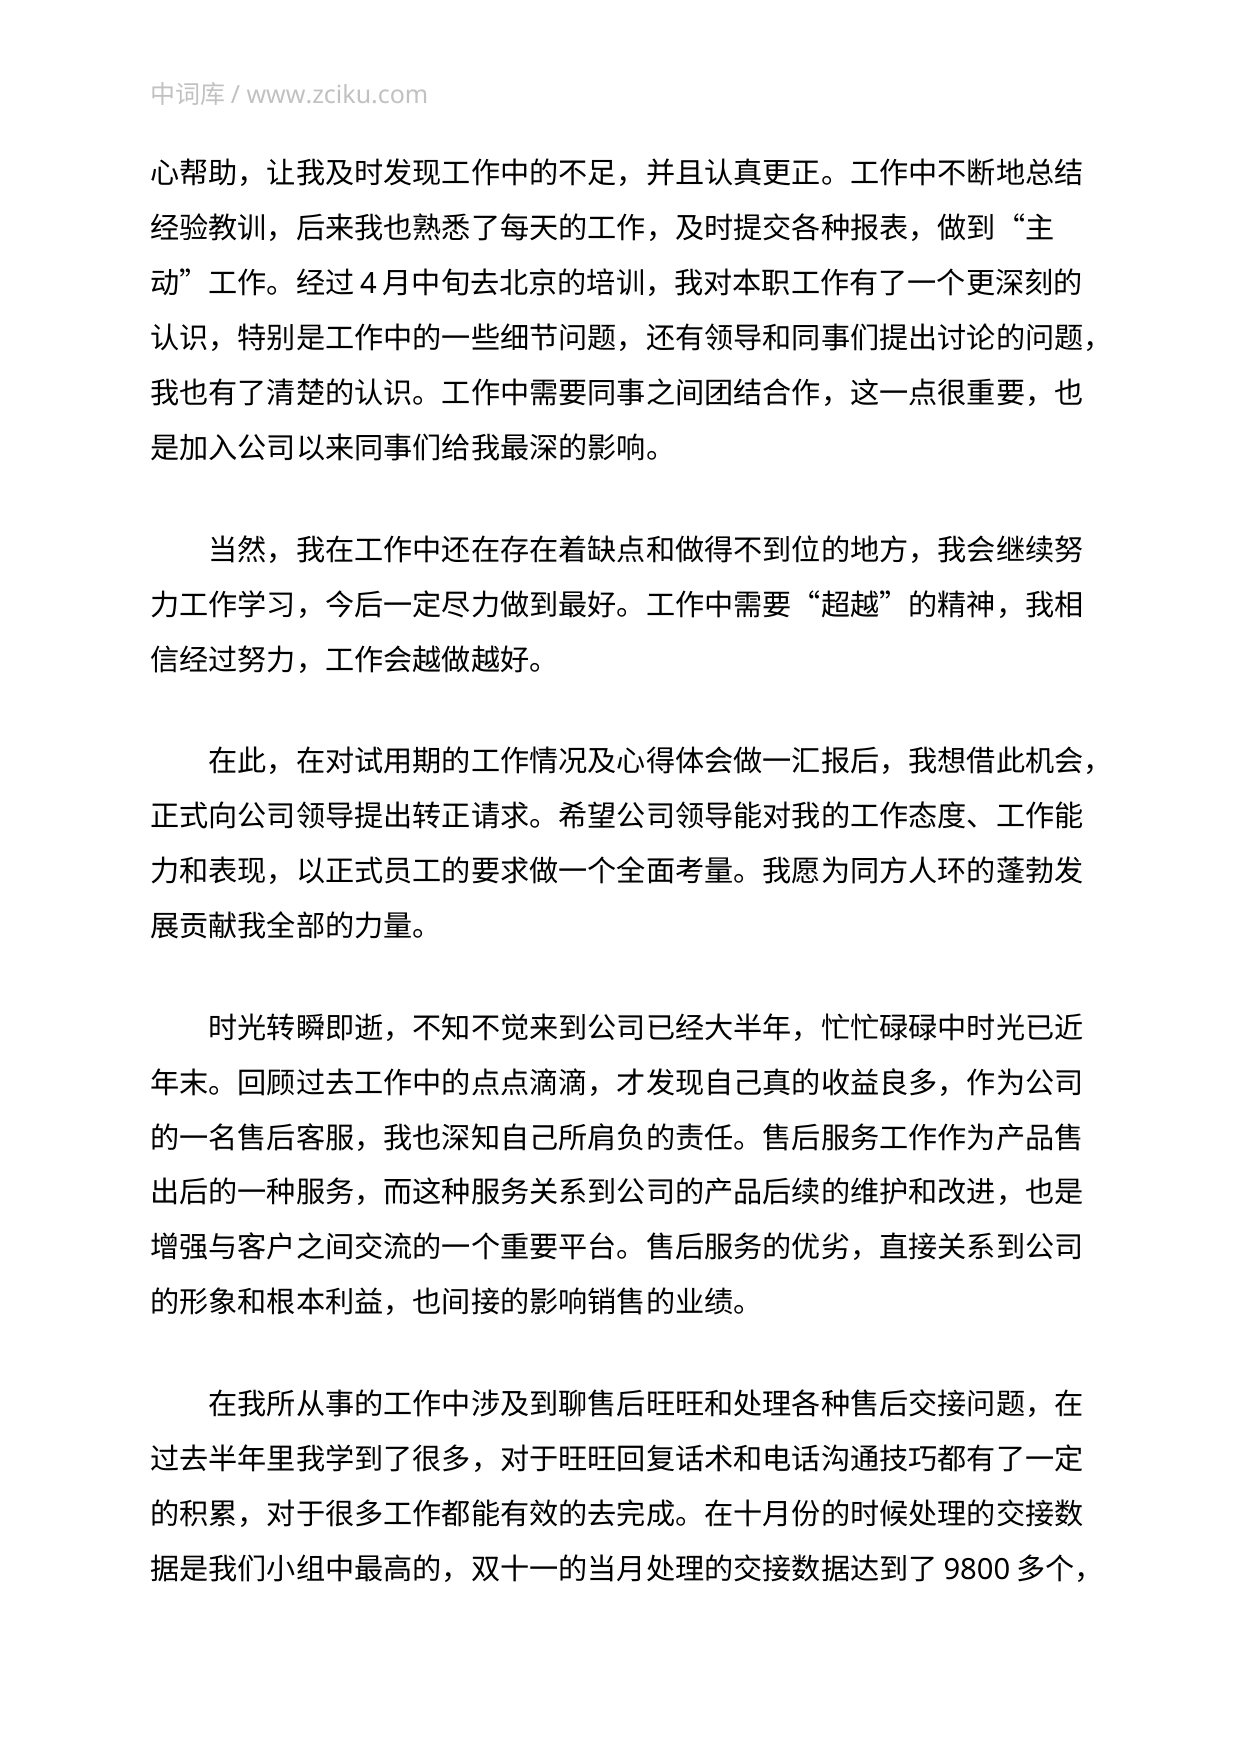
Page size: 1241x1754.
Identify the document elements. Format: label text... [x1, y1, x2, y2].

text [150, 1381, 1090, 1588]
text 当然，我在工作中还在存在着缺点和做得不到位的地方，我会继续努力工作学习，今后一定尽力做到最好。工作中需要“超越”的精神，我相信经过努力，工作会越做越好。 [150, 526, 1090, 678]
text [150, 150, 1090, 467]
text 在此，在对试用期的工作情况及心得体会做一汇报后，我想借此机会，正式向公司领导提出转正请求。希望公司领导能对我的工作态度、工作能力和表现，以正式员工的要求做一个全面考量。我愿为同方人环的蓬勃发展贡献我全部的力量。 [150, 738, 1090, 945]
text 时光转瞬即逝，不知不觉来到公司已经大半年，忙忙碌碌中时光已近年末。回顾过去工作中的点点滴滴，才发现自己真的收益良多，作为公司的一名售后客服，我也深知自己所肩负的责任。售后服务工作作为产品售出后的一种服务，而这种服务关系到公司的产品后续的维护和改进，也是增强与客户之间交流的一个重要平台。售后服务的优劣，直接关系到公司的形象和根本利益，也间接的影响销售的业绩。 [150, 1004, 1090, 1321]
